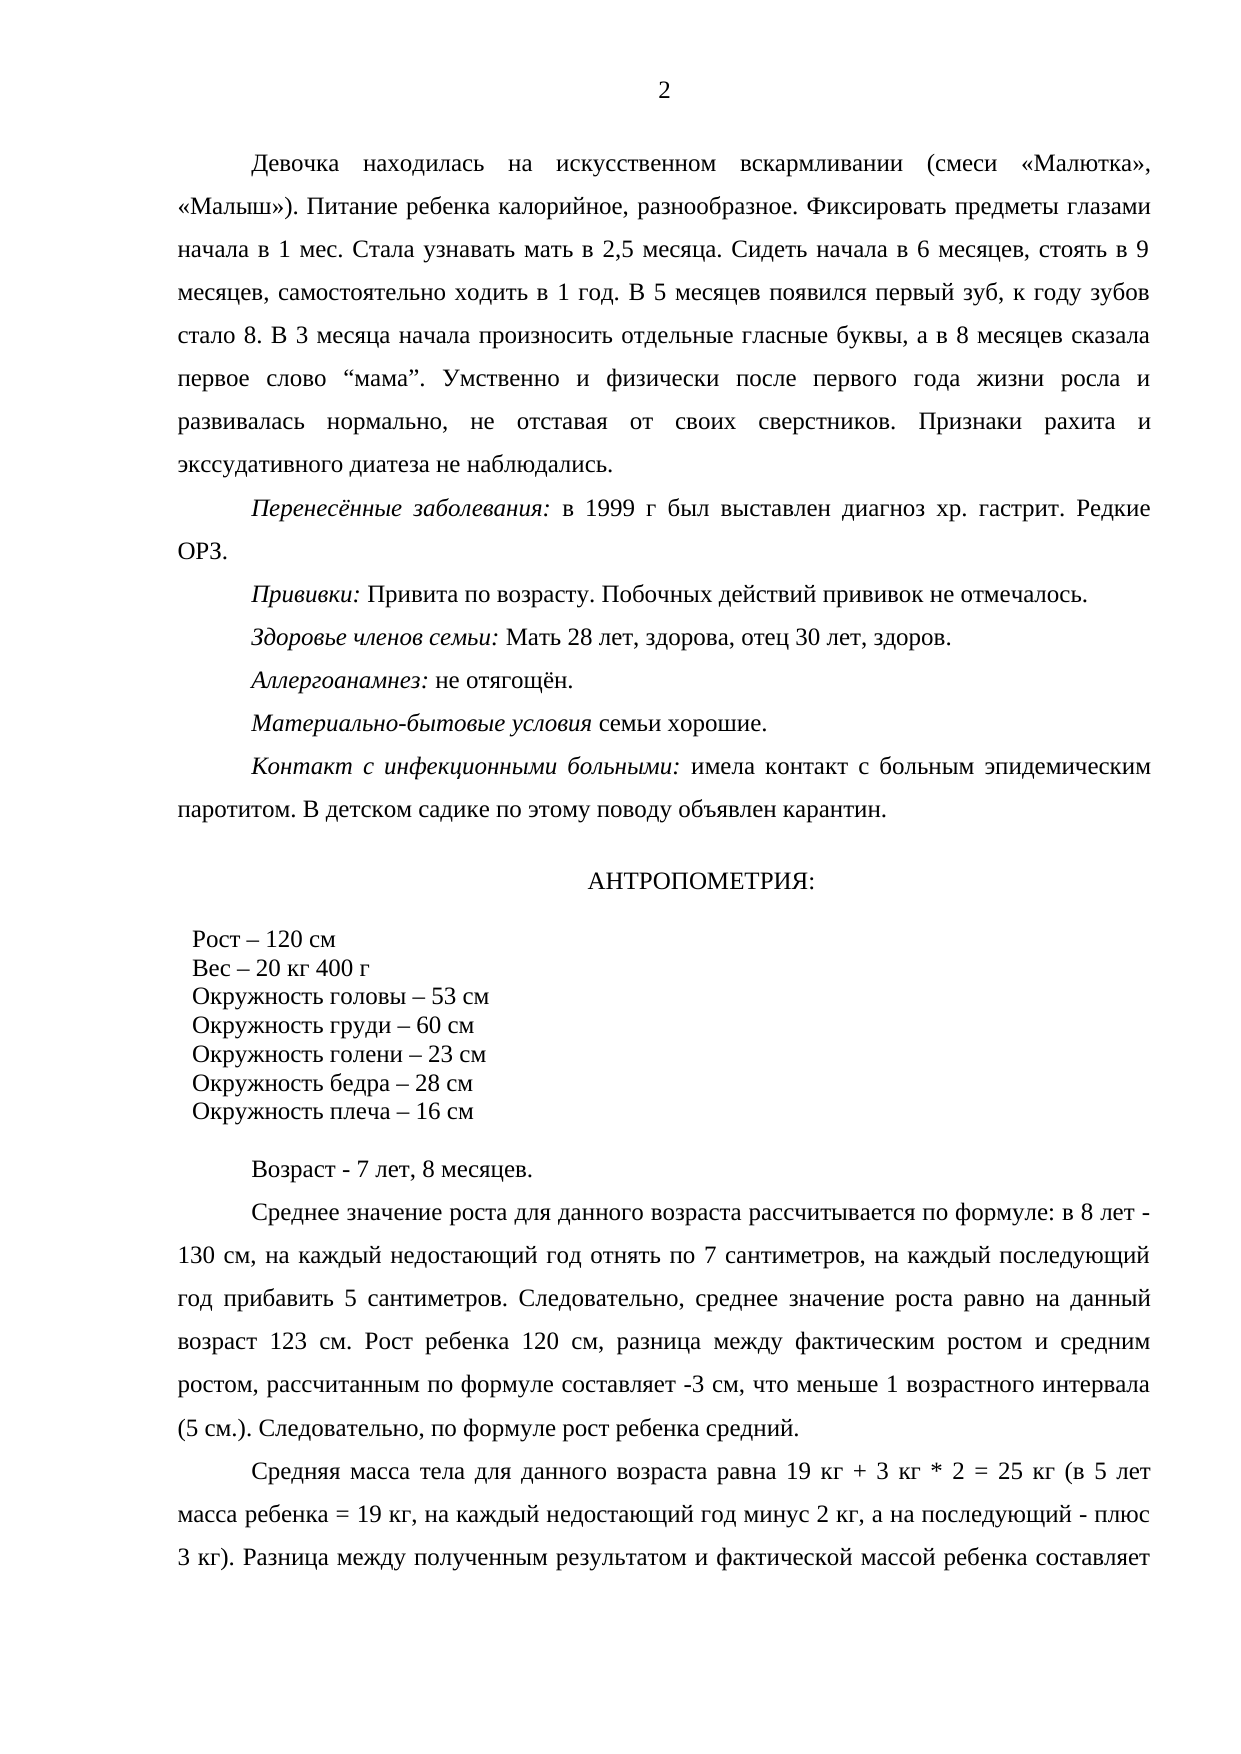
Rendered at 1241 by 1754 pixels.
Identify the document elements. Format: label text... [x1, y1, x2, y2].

subtitle Перенесённые заболевания: в был выставлен диагноз хр. гастрит. Редкие ОРЗ. [177, 493, 1152, 564]
table_cell Окружность головы – [181, 981, 1148, 1010]
table_cell Окружность голени – [181, 1039, 1148, 1068]
text Аллергоанамнез: не отягощён. [177, 665, 1152, 694]
table_header Рост – [181, 924, 1148, 953]
text Среднее значение роста для данного возраста рассчитывается по формуле: в 8 лет - , на каждый недостающий год отнять по , на каждый последующий год прибавить . Следовательно, среднее значение роста равно на данный возраст . Рост ребенка , разница между фактическим ростом и средним ростом, рассчитанным по формуле составляет , что меньше 1 возрастного интервала (.). Следовательно, по формуле рост ребенка средний. [177, 1197, 1152, 1441]
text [177, 1456, 1152, 1571]
text Возраст - 7 лет, 8 месяцев. [177, 1154, 1152, 1183]
text Прививки: Привита по возрасту. Побочных действий прививок не отмечалось. [177, 579, 1152, 608]
text Контакт с инфекционными больными: имела контакт с больным эпидемическим паротитом. В детском садике по этому поводу объявлен карантин. [177, 751, 1152, 823]
text Материально-бытовые условия семьи хорошие. [177, 708, 1152, 737]
text Здоровье членов семьи: Мать 28 лет, здорова, отец 30 лет, здоров. [177, 622, 1152, 651]
table_cell Окружность бедра – [181, 1068, 1148, 1096]
table_cell Окружность груди – [181, 1010, 1148, 1039]
text Девочка находилась на искусственном вскармливании (смеси «Малютка», «Малыш»). Питание ребенка калорийное, разнообразное. Фиксировать предметы глазами начала в 1 мес. Стала узнавать мать в 2,5 месяца. Сидеть начала в 6 месяцев, стоять в 9 месяцев, самостоятельно ходить в 1 год. В 5 месяцев появился первый зуб, к году зубов стало 8. В 3 месяца начала произносить отдельные гласные буквы, а в 8 месяцев сказала первое слово “мама”. Умственно и физически после первого года жизни росла и развивалась нормально, не отставая от своих сверстников. Признаки рахита и экссудативного диатеза не наблюдались. [177, 148, 1152, 478]
table_cell Окружность плеча – [181, 1096, 1148, 1125]
text АНТРОПОМЕТРИЯ: [177, 866, 1152, 895]
table_cell Вес – [181, 953, 1148, 981]
